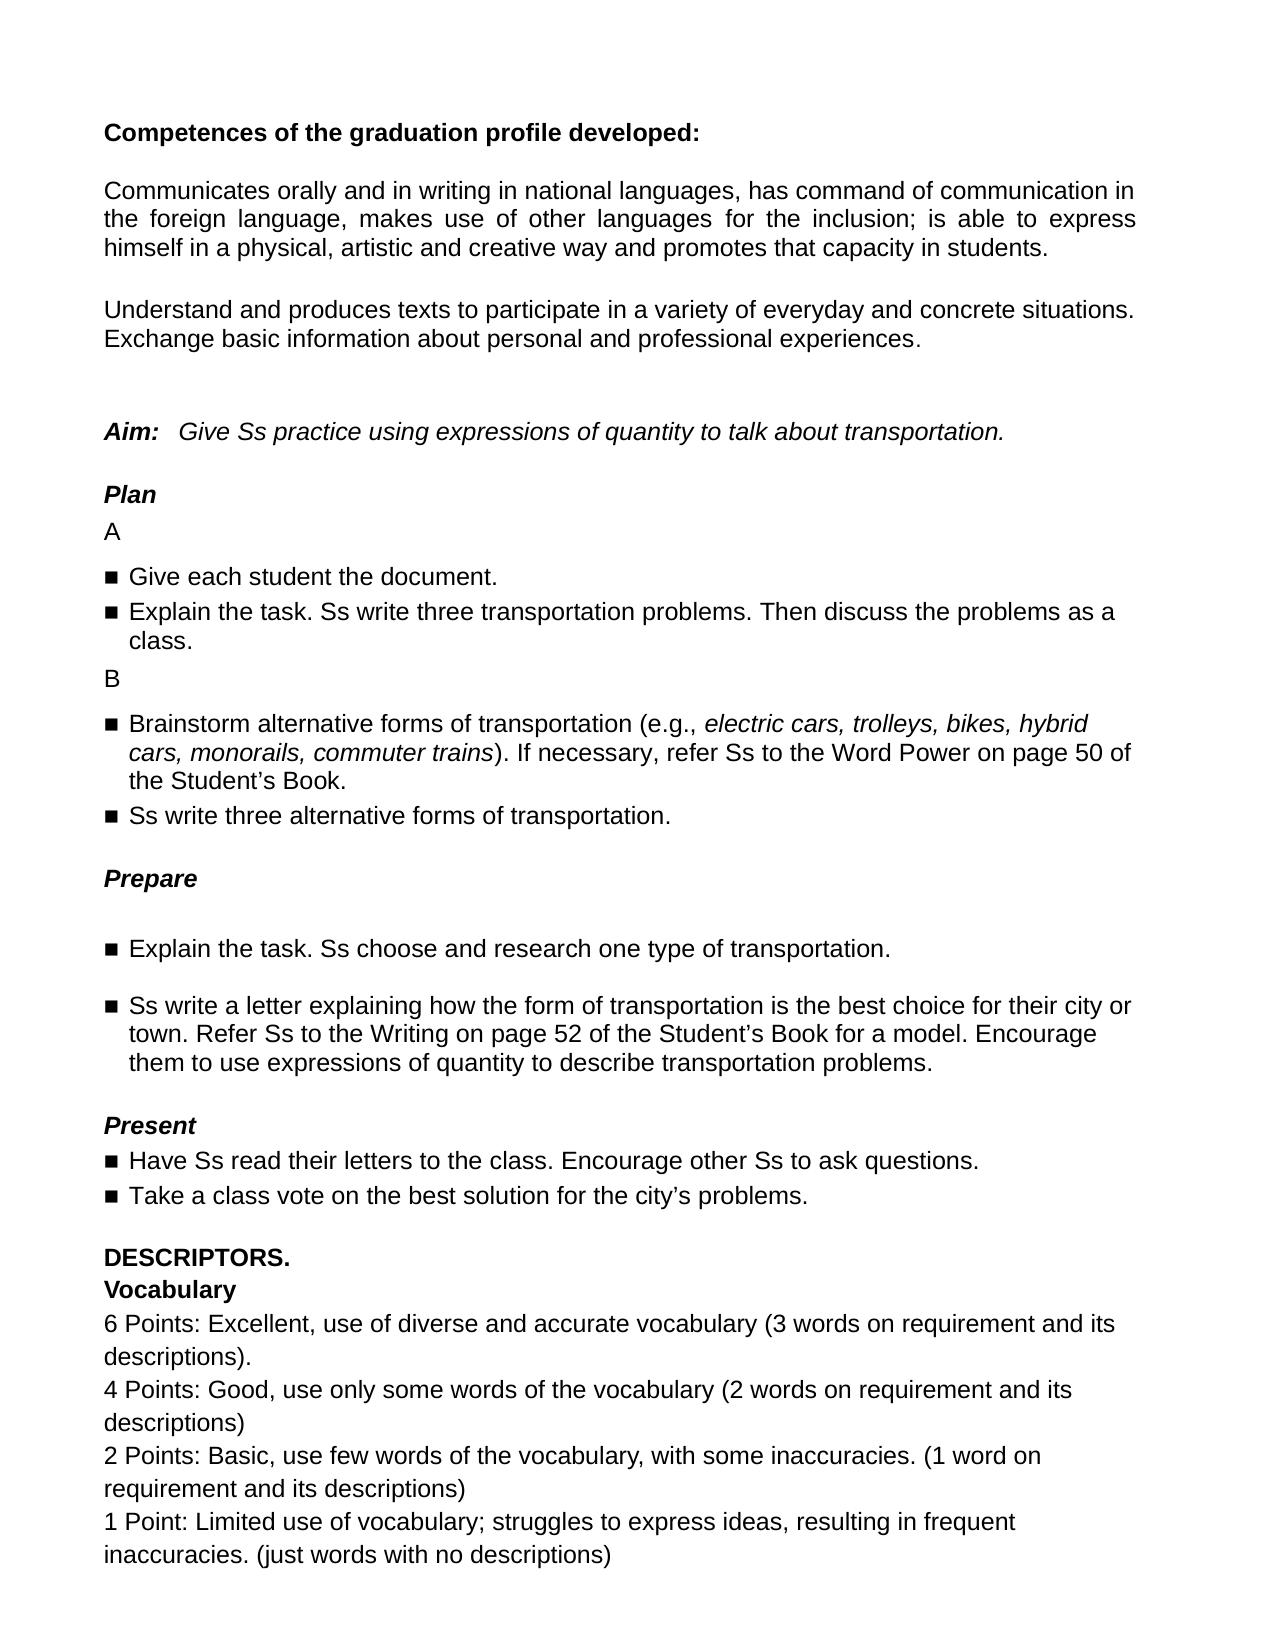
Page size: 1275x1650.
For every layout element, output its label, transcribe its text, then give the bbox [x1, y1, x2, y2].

text 4 Points: Good, use only some words of the vocabulary (2 words on requirement and its descriptions) [103, 1374, 1137, 1436]
text Competences of the graduation profile developed: [103, 118, 1137, 147]
text ■ Have Ss read their letters to the class. Encourage other Ss to ask questions. [103, 1146, 1137, 1174]
text ■ Take a class vote on the best solution for the city’s problems. [103, 1181, 1137, 1209]
text ■ Ss write a letter explaining how the form of transportation is the best choice for their city or town. Refer Ss to the Writing on page 52 of the Student’s Book for a model. Encourage them to use expressions of quantity to describe transportation problems. [103, 991, 1137, 1077]
text Plan [103, 483, 1137, 508]
text ■ Brainstorm alternative forms of transportation (e.g., electric cars, trolleys, bikes, hybrid cars, monorails, commuter trains). If necessary, refer Ss to the Word Power on page 50 of the Student’s Book. [103, 709, 1137, 795]
text 2 Points: Basic, use few words of the vocabulary, with some inaccuracies. (1 word on requirement and its descriptions) [103, 1441, 1137, 1502]
text Aim: Give Ss practice using expressions of quantity to talk about transportation. [103, 418, 1137, 446]
text ■ Ss write three alternative forms of transportation. [103, 801, 1137, 830]
text Understand and produces texts to participate in a variety of everyday and concrete situations. [103, 295, 1137, 324]
text ■ Explain the task. Ss choose and research one type of transportation. [103, 934, 1137, 963]
text Communicates orally and in writing in national languages, has command of communication in the foreign language, makes use of other languages ​​for the inclusion; is able to express himself in a physical, artistic and creative way and promotes that capacity in students. [103, 176, 1137, 262]
text DESCRIPTORS. [103, 1242, 1137, 1271]
text 6 Points: Excellent, use of diverse and accurate vocabulary (3 words on requirement and its descriptions). [103, 1308, 1137, 1370]
text ■ Give each student the document. [103, 562, 1137, 591]
text Vocabulary [103, 1276, 1137, 1304]
text 1 Point: Limited use of vocabulary; struggles to express ideas, resulting in frequent inaccuracies. (just words with no descriptions) [103, 1507, 1137, 1568]
text Present [103, 1114, 1137, 1139]
text ■ Explain the task. Ss write three transportation problems. Then discuss the problems as a class. [103, 597, 1137, 655]
text Exchange basic information about personal and professional experiences. [103, 324, 1137, 352]
text B [103, 667, 1137, 692]
text A [103, 521, 1137, 546]
text Prepare [103, 868, 1137, 893]
